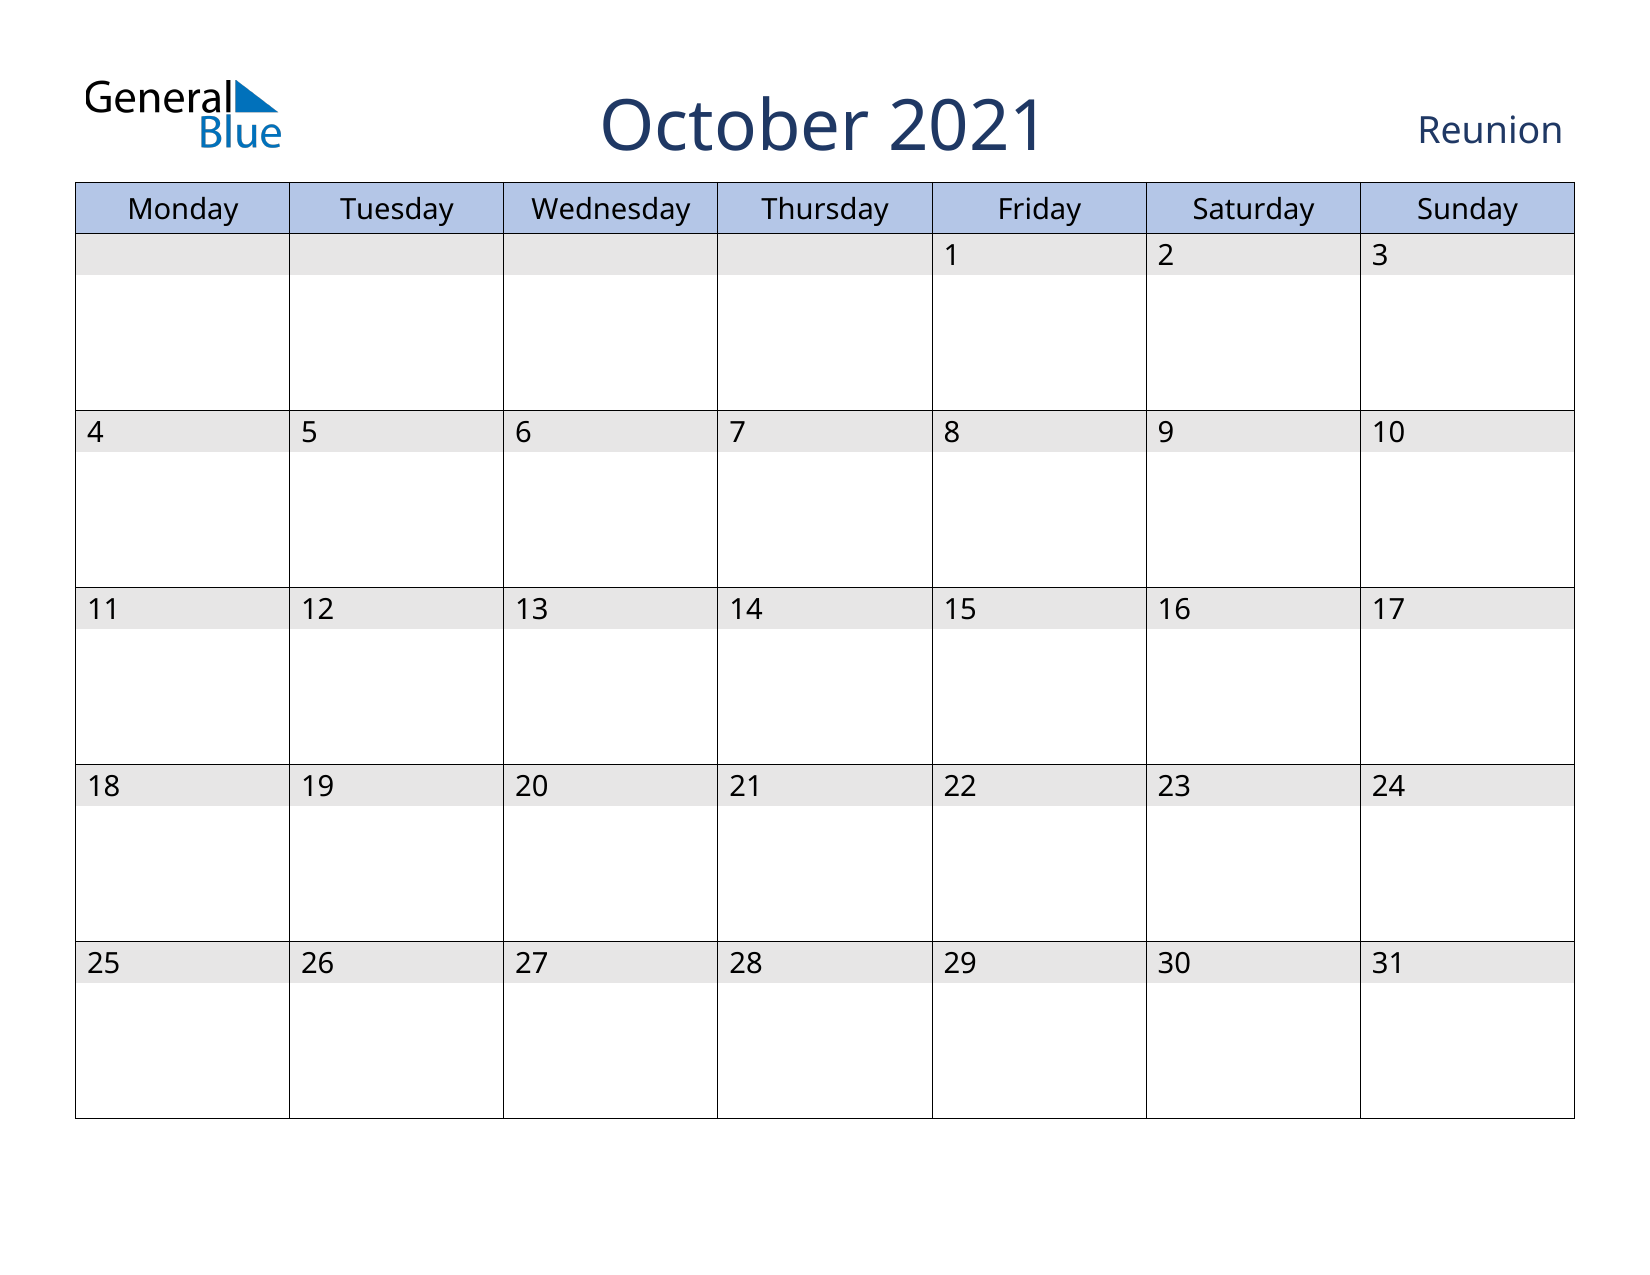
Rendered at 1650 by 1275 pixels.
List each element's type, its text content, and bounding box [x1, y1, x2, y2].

table_cell [718, 629, 932, 764]
table_cell 18 [76, 765, 289, 806]
table_cell 27 [504, 942, 717, 983]
table_cell 16 [1147, 588, 1360, 629]
table_cell [1147, 629, 1360, 764]
table_cell [290, 983, 503, 1118]
table_header October 2021 [504, 75, 1146, 182]
table_cell 7 [718, 411, 932, 452]
table_cell [504, 275, 717, 410]
table_cell [718, 806, 932, 941]
table_cell [933, 983, 1146, 1118]
table_cell Thursday [718, 183, 932, 233]
table_cell 20 [504, 765, 717, 806]
table_cell 24 [1361, 765, 1574, 806]
table_cell [1361, 983, 1574, 1118]
table_cell [290, 275, 503, 410]
table_header [76, 75, 503, 182]
table_cell Wednesday [504, 183, 717, 233]
table_cell [933, 629, 1146, 764]
table_cell 21 [718, 765, 932, 806]
table_cell [76, 629, 289, 764]
table_cell 30 [1147, 942, 1360, 983]
table_cell 17 [1361, 588, 1574, 629]
table_cell [718, 452, 932, 587]
table_header Reunion [1146, 75, 1574, 182]
table_cell [1147, 275, 1360, 410]
table_cell [76, 275, 289, 410]
table_cell 13 [504, 588, 717, 629]
table_cell [1361, 806, 1574, 941]
table_cell [504, 983, 717, 1118]
table_cell [1147, 452, 1360, 587]
table_cell 29 [933, 942, 1146, 983]
table_cell 25 [76, 942, 289, 983]
table_cell 14 [718, 588, 932, 629]
table_cell 10 [1361, 411, 1574, 452]
table_cell [290, 629, 503, 764]
table_cell [1147, 983, 1360, 1118]
table_cell [504, 629, 717, 764]
table_cell 19 [290, 765, 503, 806]
table_cell 8 [933, 411, 1146, 452]
table_cell 31 [1361, 942, 1574, 983]
table_cell [76, 983, 289, 1118]
table_cell [76, 452, 289, 587]
table_cell [718, 275, 932, 410]
table_cell 26 [290, 942, 503, 983]
table_cell Sunday [1361, 183, 1574, 233]
table_cell 23 [1147, 765, 1360, 806]
table_cell [76, 806, 289, 941]
table_cell [504, 452, 717, 587]
table_cell Monday [76, 183, 289, 233]
table_cell [1361, 275, 1574, 410]
table_cell [1361, 629, 1574, 764]
table_cell 2 [1147, 234, 1360, 275]
table_cell [76, 234, 289, 275]
table_cell 6 [504, 411, 717, 452]
table_cell [290, 234, 503, 275]
picture [86, 80, 281, 148]
table_cell [1147, 806, 1360, 941]
table_cell [504, 234, 717, 275]
table_cell [718, 234, 932, 275]
table_cell 15 [933, 588, 1146, 629]
table_cell [290, 452, 503, 587]
table_cell [718, 983, 932, 1118]
table_cell [504, 806, 717, 941]
table_cell 12 [290, 588, 503, 629]
table_cell 3 [1361, 234, 1574, 275]
table_cell Friday [933, 183, 1146, 233]
table_cell 28 [718, 942, 932, 983]
table_cell 5 [290, 411, 503, 452]
table_cell 11 [76, 588, 289, 629]
table_cell 1 [933, 234, 1146, 275]
table_cell 9 [1147, 411, 1360, 452]
table_cell 4 [76, 411, 289, 452]
table_cell [290, 806, 503, 941]
table_cell [933, 806, 1146, 941]
table_cell [933, 452, 1146, 587]
table_cell Saturday [1147, 183, 1360, 233]
table_cell 22 [933, 765, 1146, 806]
table_cell [933, 275, 1146, 410]
table_cell [1361, 452, 1574, 587]
table_cell Tuesday [290, 183, 503, 233]
